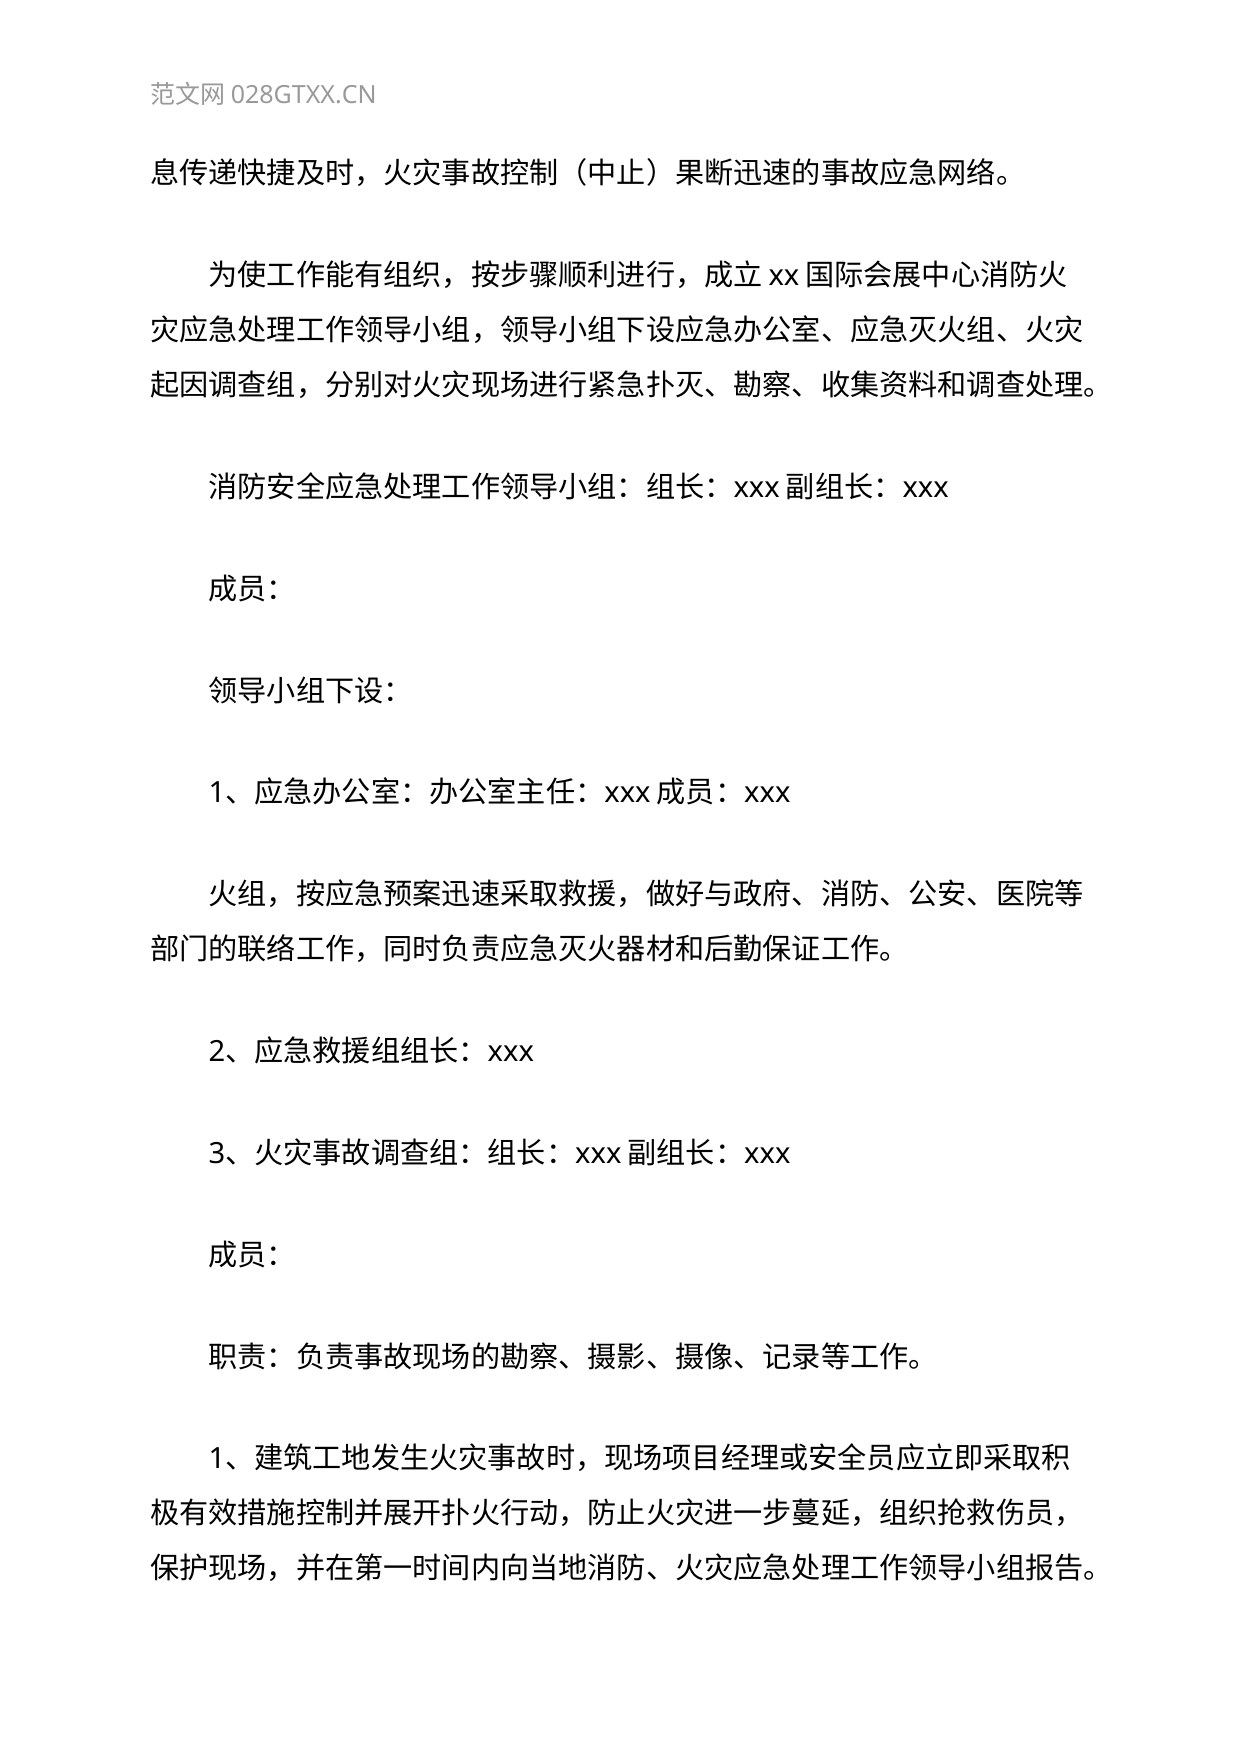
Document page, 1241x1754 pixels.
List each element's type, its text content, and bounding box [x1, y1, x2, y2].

text 领导小组下设： [150, 667, 1090, 709]
text 2、应急救援组组长：xxx [150, 1028, 1090, 1070]
text 职责：负责事故现场的勘察、摄影、摄像、记录等工作。 [150, 1333, 1090, 1376]
text 1、应急办公室：办公室主任：xxx成员：xxx [150, 769, 1090, 811]
text 1、建筑工地发生火灾事故时，现场项目经理或安全员应立即采取积极有效措施控制并展开扑火行动，防止火灾进一步蔓延，组织抢救伤员，保护现场，并在第一时间内向当地消防、火灾应急处理工作领导小组报告。 [150, 1435, 1090, 1587]
text 3、火灾事故调查组：组长：xxx副组长：xxx [150, 1129, 1090, 1172]
text 成员： [150, 565, 1090, 608]
text 成员： [150, 1232, 1090, 1274]
text 火组，按应急预案迅速采取救援，做好与政府、消防、公安、医院等部门的联络工作，同时负责应急灭火器材和后勤保证工作。 [150, 871, 1090, 968]
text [150, 150, 1090, 192]
text 为使工作能有组织，按步骤顺利进行，成立xx国际会展中心消防火灾应急处理工作领导小组，领导小组下设应急办公室、应急灭火组、火灾起因调查组，分别对火灾现场进行紧急扑灭、勘察、收集资料和调查处理。 [150, 252, 1090, 404]
text 消防安全应急处理工作领导小组：组长：xxx副组长：xxx [150, 463, 1090, 506]
